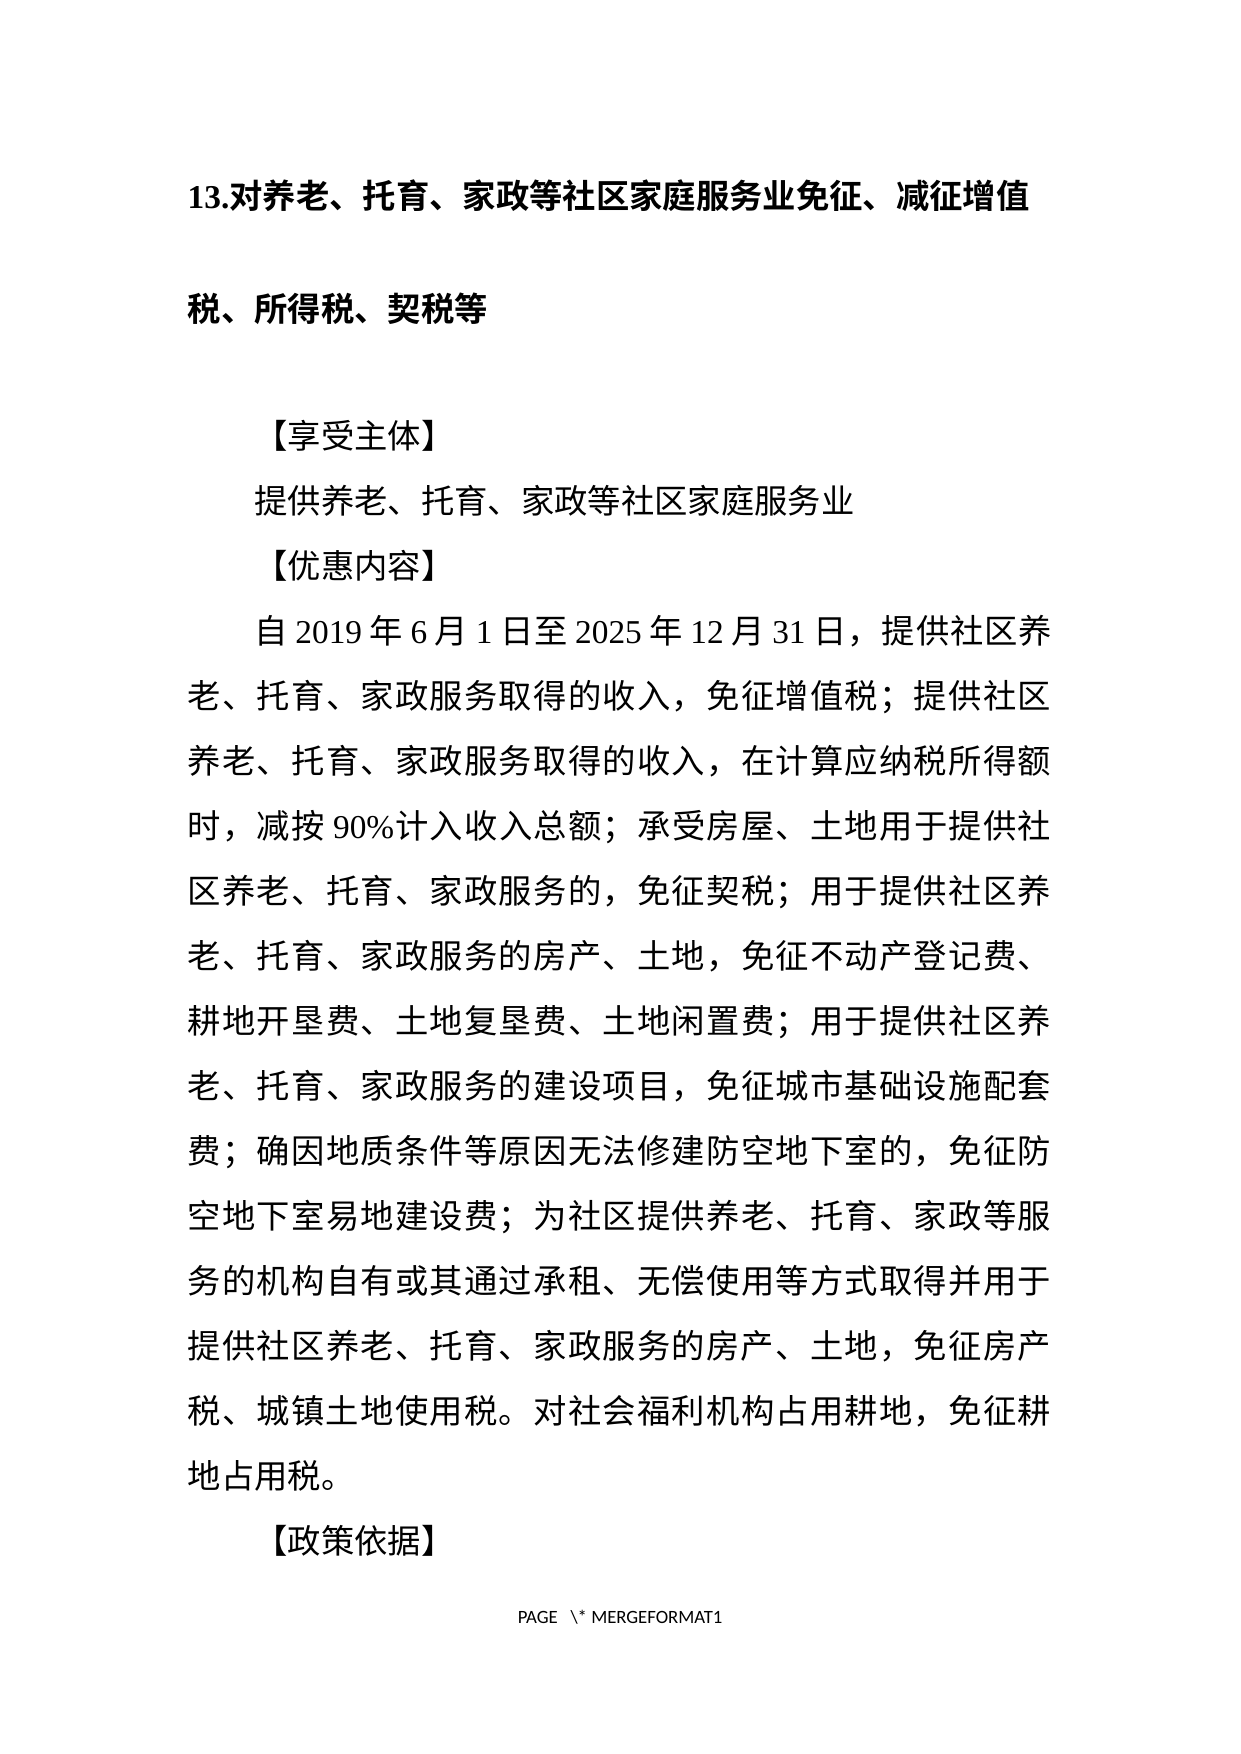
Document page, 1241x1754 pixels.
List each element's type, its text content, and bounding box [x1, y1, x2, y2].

text 提供养老、托育、家政等社区家庭服务业 [187, 467, 1053, 532]
text 【享受主体】 [187, 402, 1053, 467]
text 【优惠内容】 [187, 532, 1053, 597]
subtitle 13.对养老、托育、家政等社区家庭服务业免征、减征增值税、所得税、契税等 [187, 162, 1053, 339]
text 自2019年6月1日至2025年12月31日，提供社区养老、托育、家政服务取得的收入，免征增值税；提供社区养老、托育、家政服务取得的收入，在计算应纳税所得额时，减按90%计入收入总额；承受房屋、土地用于提供社区养老、托育、家政服务的，免征契税；用于提供社区养老、托育、家政服务的房产、土地，免征不动产登记费、耕地开垦费、土地复垦费、土地闲置费；用于提供社区养老、托育、家政服务的建设项目，免征城市基础设施配套费；确因地质条件等原因无法修建防空地下室的，免征防空地下室易地建设费；为社区提供养老、托育、家政等服务的机构自有或其通过承租、无偿使用等方式取得并用于提供社区养老、托育、家政服务的房产、土地，免征房产税、城镇土地使用税。对社会福利机构占用耕地，免征耕地占用税。 [187, 597, 1053, 1507]
text 【政策依据】 [187, 1507, 1053, 1572]
